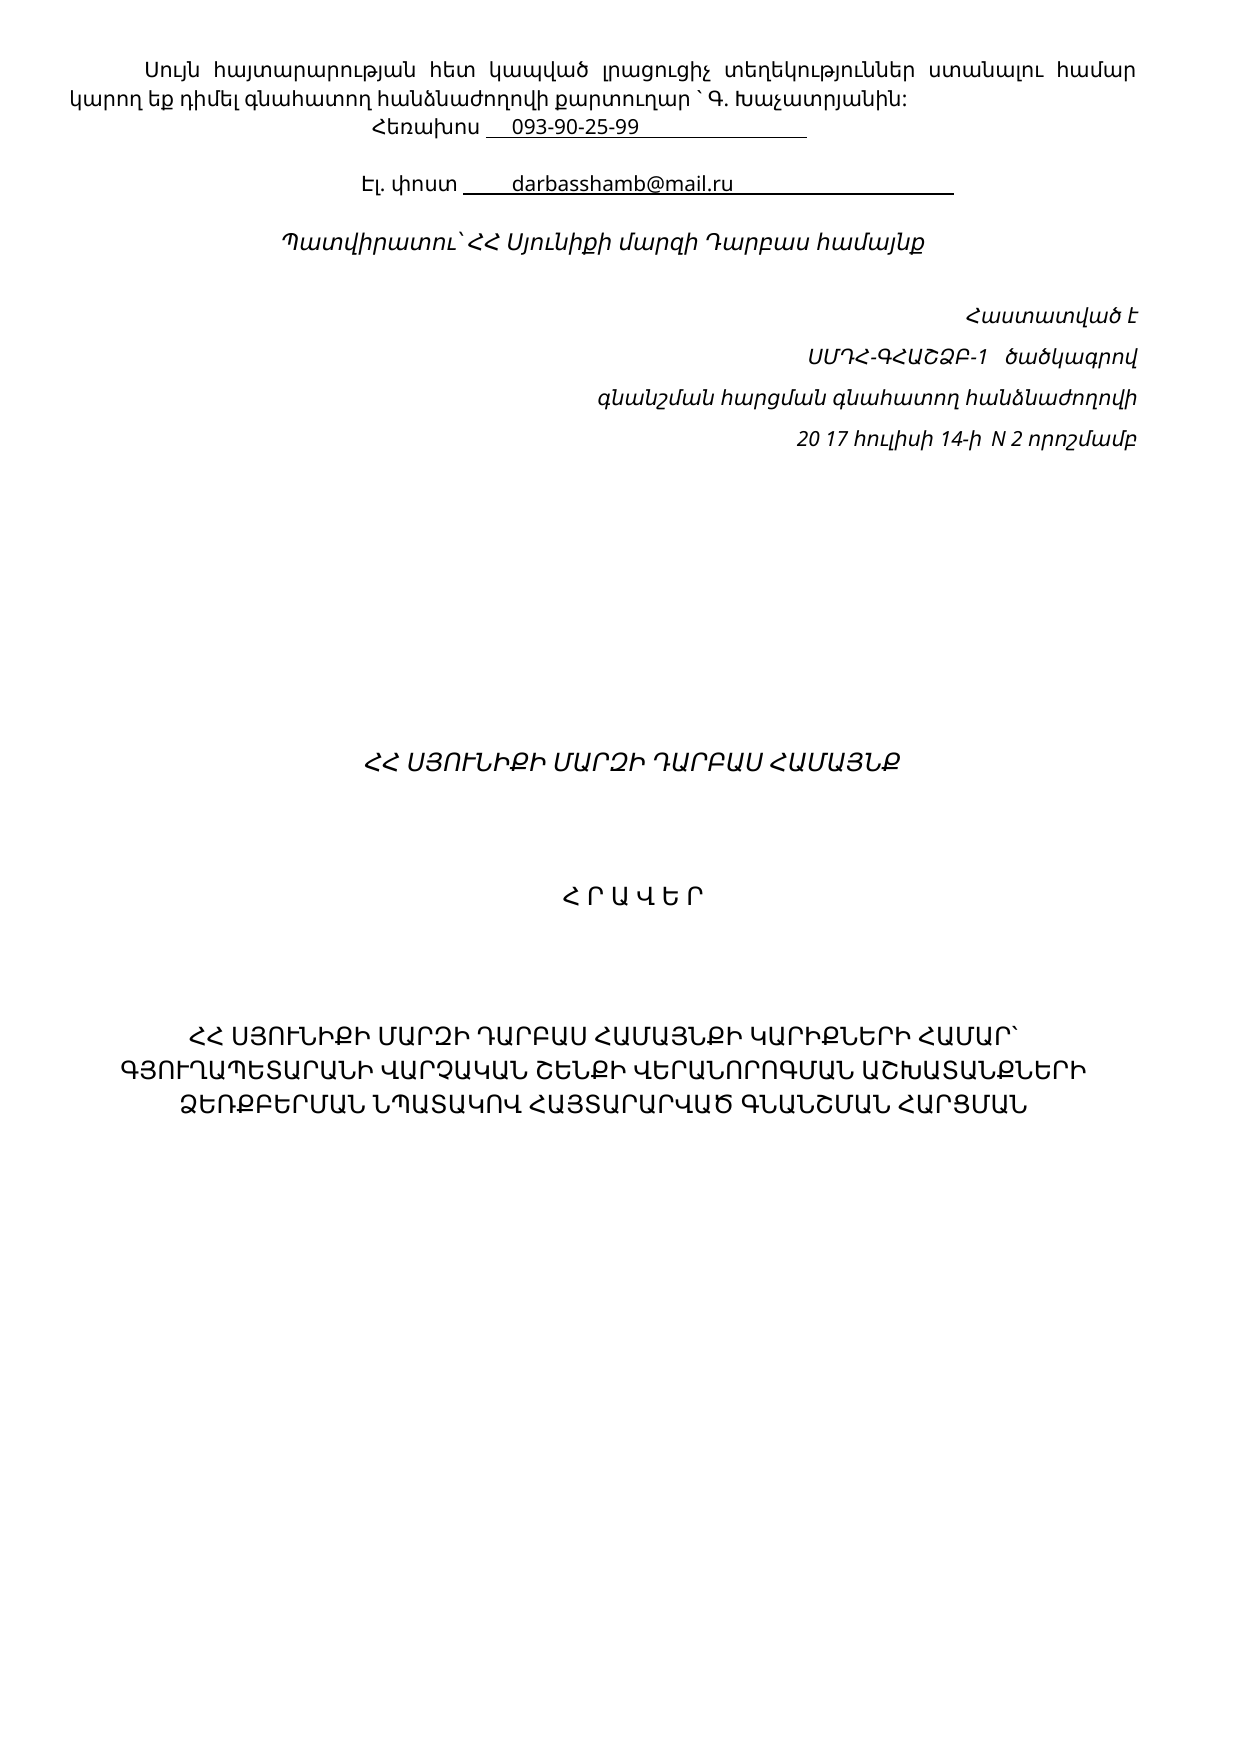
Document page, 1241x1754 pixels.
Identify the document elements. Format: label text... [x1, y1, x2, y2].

text Հ Ր Ա Վ Ե Ր [69, 879, 1138, 913]
text ՀՀ ՍՅՈՒՆԻՔԻ ՄԱՐԶԻ ԴԱՐԲԱՍ ՀԱՄԱՅՆՔ [69, 744, 1138, 778]
text Հաստատված է [69, 301, 1138, 329]
text Հեռախոս 093-90-25-99 [69, 112, 1137, 141]
text 20 17 հուլիսի 14-ի N 2 որոշմամբ [69, 424, 1138, 452]
text ՀՀ ՍՅՈՒՆԻՔԻ ՄԱՐԶԻ ԴԱՐԲԱՍ ՀԱՄԱՅՆՔԻ ԿԱՐԻՔՆԵՐԻ ՀԱՄԱՐ` ԳՅՈՒՂԱՊԵՏԱՐԱՆԻ ՎԱՐՉԱԿԱՆ ՇԵՆՔԻ ՎԵՐԱՆՈՐՈԳՄԱՆ ԱՇԽԱՏԱՆՔՆԵՐԻ ՁԵՌՔԲԵՐՄԱՆ ՆՊԱՏԱԿՈՎ ՀԱՅՏԱՐԱՐՎԱԾ ԳՆԱՆՇՄԱՆ ՀԱՐՑՄԱՆ [69, 1018, 1138, 1121]
text ՍՄԴՀ-ԳՀԱՇՁԲ-1 ծածկագրով [69, 342, 1138, 371]
text գնանշման հարցման գնահատող հանձնաժողովի [69, 383, 1138, 411]
text Սույն հայտարարության հետ կապված լրացուցիչ տեղեկություններ ստանալու համար կարող եք դիմել գնահատող հանձնաժողովի քարտուղար ` Գ. Խաչատրյանին: [69, 56, 1137, 112]
text Պատվիրատու՝ ՀՀ Սյունիքի մարզի Դարբաս համայնք [69, 226, 1137, 257]
text Էլ. փոստ darbasshamb@mail.ru [69, 169, 1137, 198]
